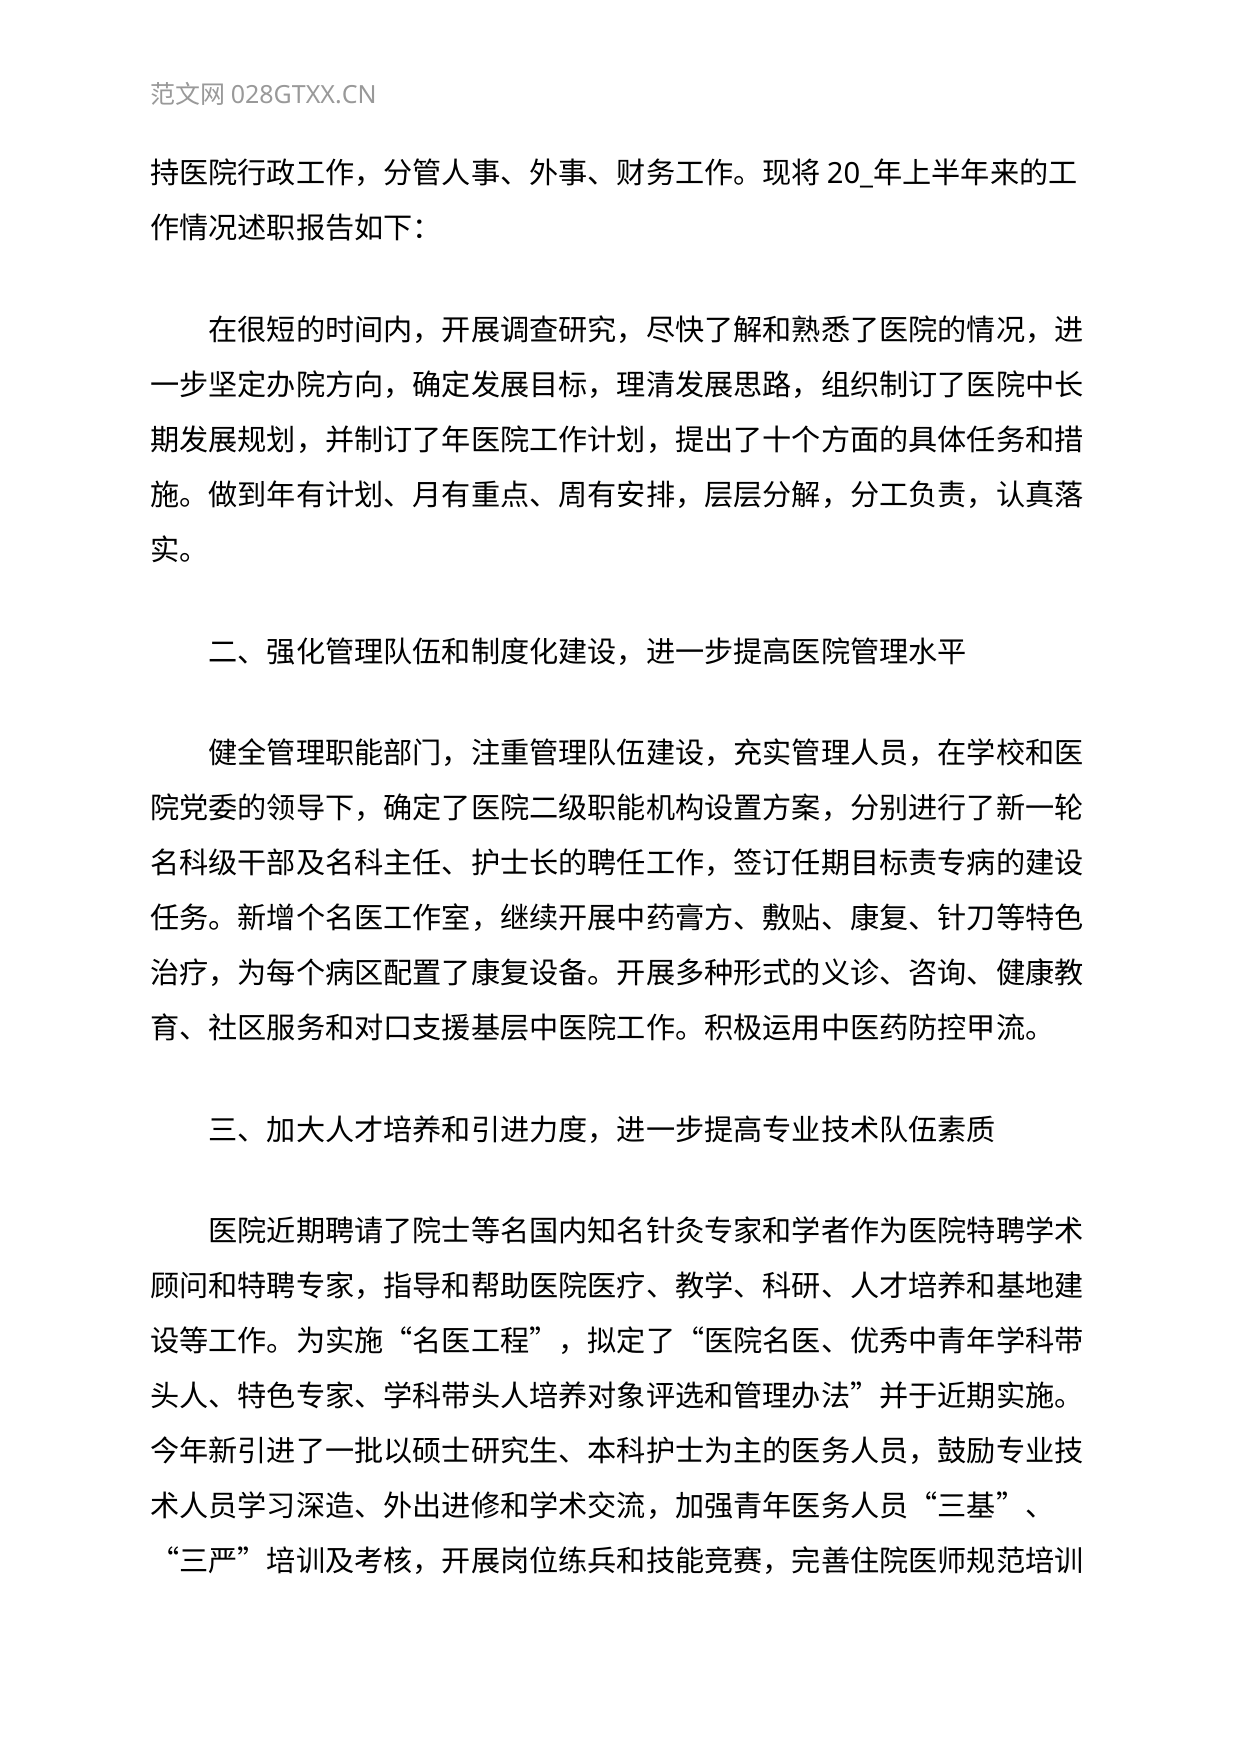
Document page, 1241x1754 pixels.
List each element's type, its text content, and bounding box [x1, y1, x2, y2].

text 二、强化管理队伍和制度化建设，进一步提高医院管理水平 [150, 628, 1090, 670]
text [150, 1208, 1090, 1579]
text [150, 150, 1090, 247]
text 三、加大人才培养和引进力度，进一步提高专业技术队伍素质 [150, 1106, 1090, 1148]
text 在很短的时间内，开展调查研究，尽快了解和熟悉了医院的情况，进一步坚定办院方向，确定发展目标，理清发展思路，组织制订了医院中长期发展规划，并制订了年医院工作计划，提出了十个方面的具体任务和措施。做到年有计划、月有重点、周有安排，层层分解，分工负责，认真落实。 [150, 307, 1090, 569]
text 健全管理职能部门，注重管理队伍建设，充实管理人员，在学校和医院党委的领导下，确定了医院二级职能机构设置方案，分别进行了新一轮名科级干部及名科主任、护士长的聘任工作，签订任期目标责专病的建设任务。新增个名医工作室，继续开展中药膏方、敷贴、康复、针刀等特色治疗，为每个病区配置了康复设备。开展多种形式的义诊、咨询、健康教育、社区服务和对口支援基层中医院工作。积极运用中医药防控甲流。 [150, 730, 1090, 1047]
